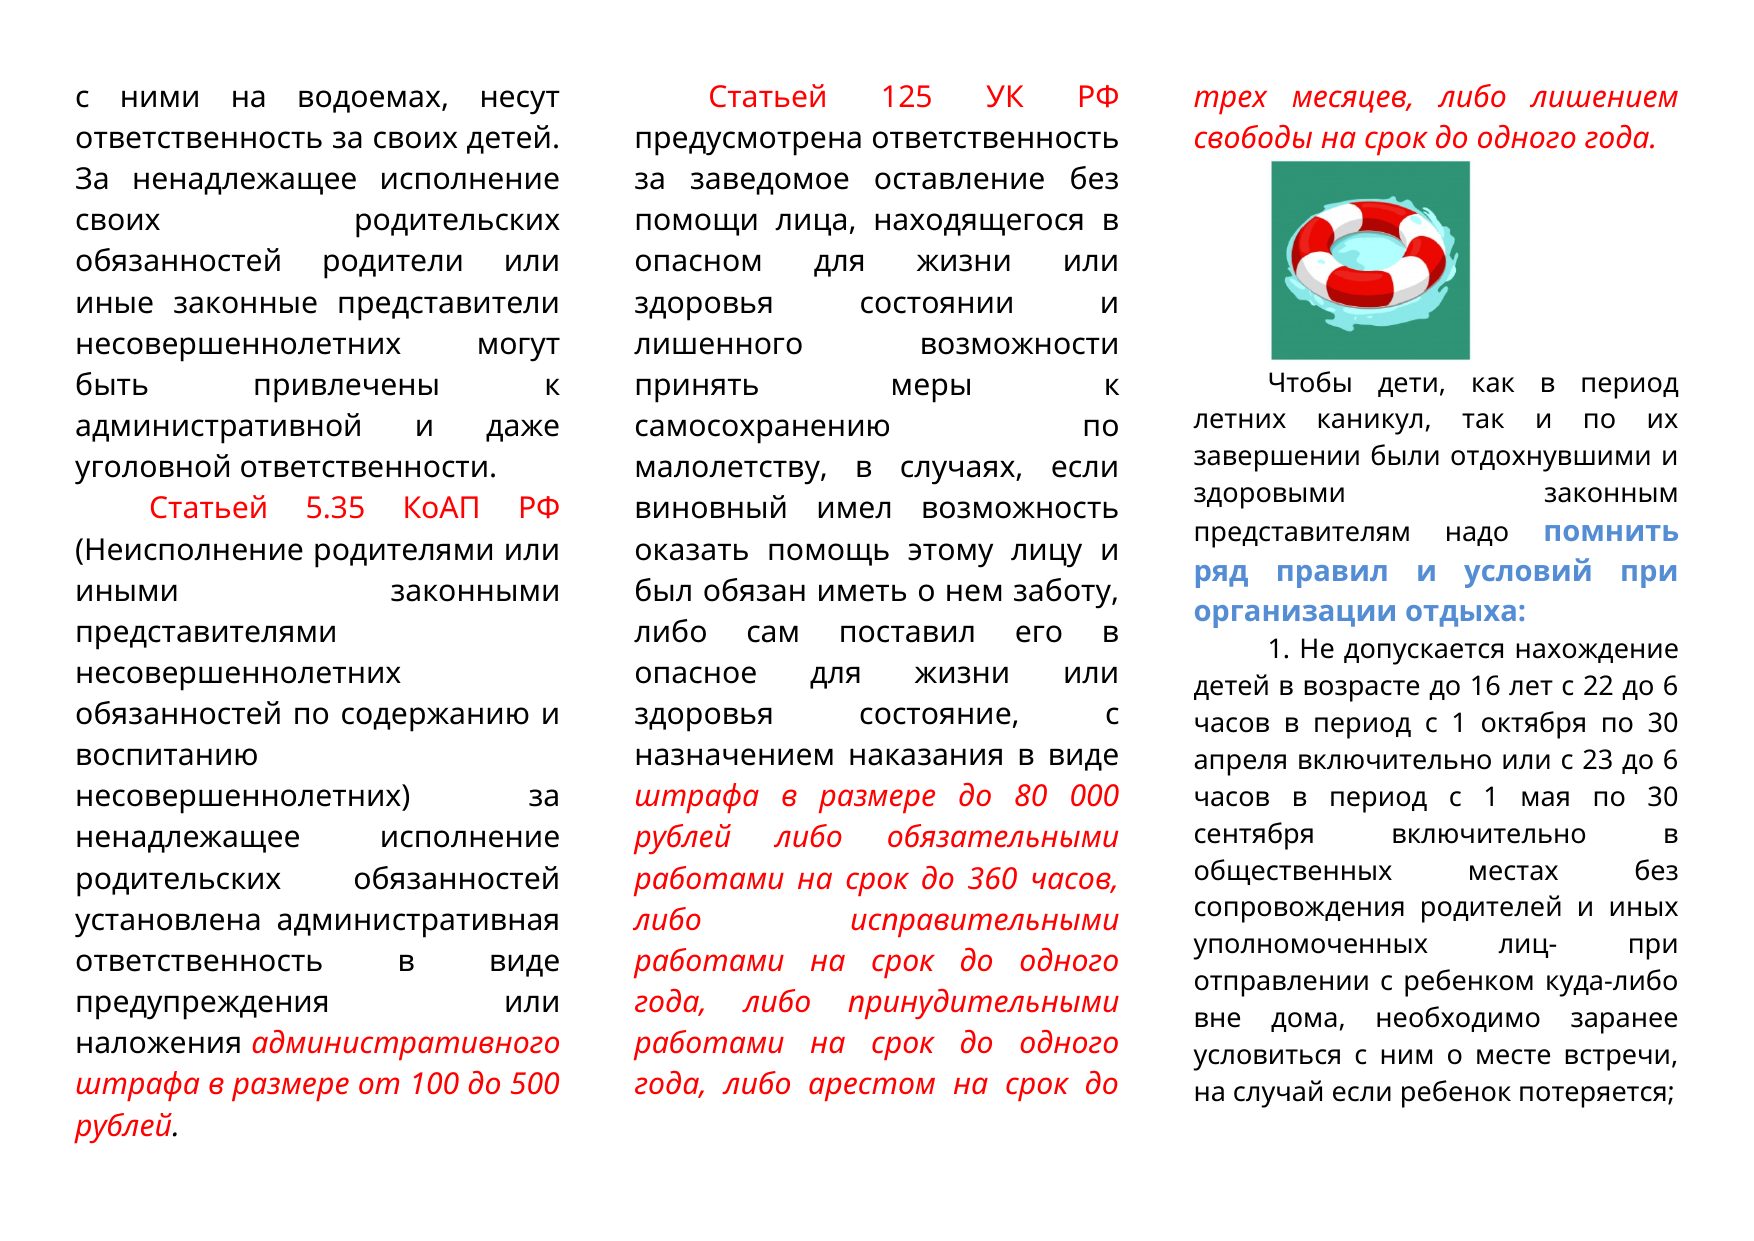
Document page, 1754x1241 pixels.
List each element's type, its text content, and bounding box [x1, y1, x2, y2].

picture [1267, 157, 1473, 364]
text Чтобы дети, как в период летних каникул, так и по их завершении были отдохнувшими и здоровыми законным представителям надо помнить ряд правил и условий при организации отдыха: [1193, 363, 1679, 630]
text Статьей 125 УК РФ предусмотрена ответственность за заведомое оставление без помощи лица, находящегося в опасном для жизни или здоровья состоянии и лишенного возможности принять меры к самосохранению по малолетству, в случаях, если виновный имел возможность оказать помощь этому лицу и был обязан иметь о нем заботу, либо сам поставил его в опасное для жизни или здоровья состояние, с назначением наказания в виде штрафа в размере до 80 000 рублей либо обязательными работами на срок до 360 часов, либо исправительными работами на срок до одного года, либо принудительными работами на срок до одного года, либо арестом на срок до трех месяцев, либо лишением свободы на срок до одного года. [634, 75, 1119, 1104]
text Статьей 5.35 КоАП РФ (Неисполнение родителями или иными законными представителями несовершеннолетних обязанностей по содержанию и воспитанию несовершеннолетних) за ненадлежащее исполнение родительских обязанностей установлена административная ответственность в виде предупреждения или наложения административного штрафа в размере от 100 до 500 рублей. [75, 486, 560, 1145]
text 1. Не допускается нахождение детей в возрасте до 16 лет с 22 до 6 часов в период с 1 октября по 30 апреля включительно или с 23 до 6 часов в период с 1 мая по 30 сентября включительно в общественных местах без сопровождения родителей и иных уполномоченных лиц- при отправлении с ребенком куда-либо вне дома, необходимо заранее условиться с ним о месте встречи, на случай если ребенок потеряется; [1193, 630, 1679, 1109]
